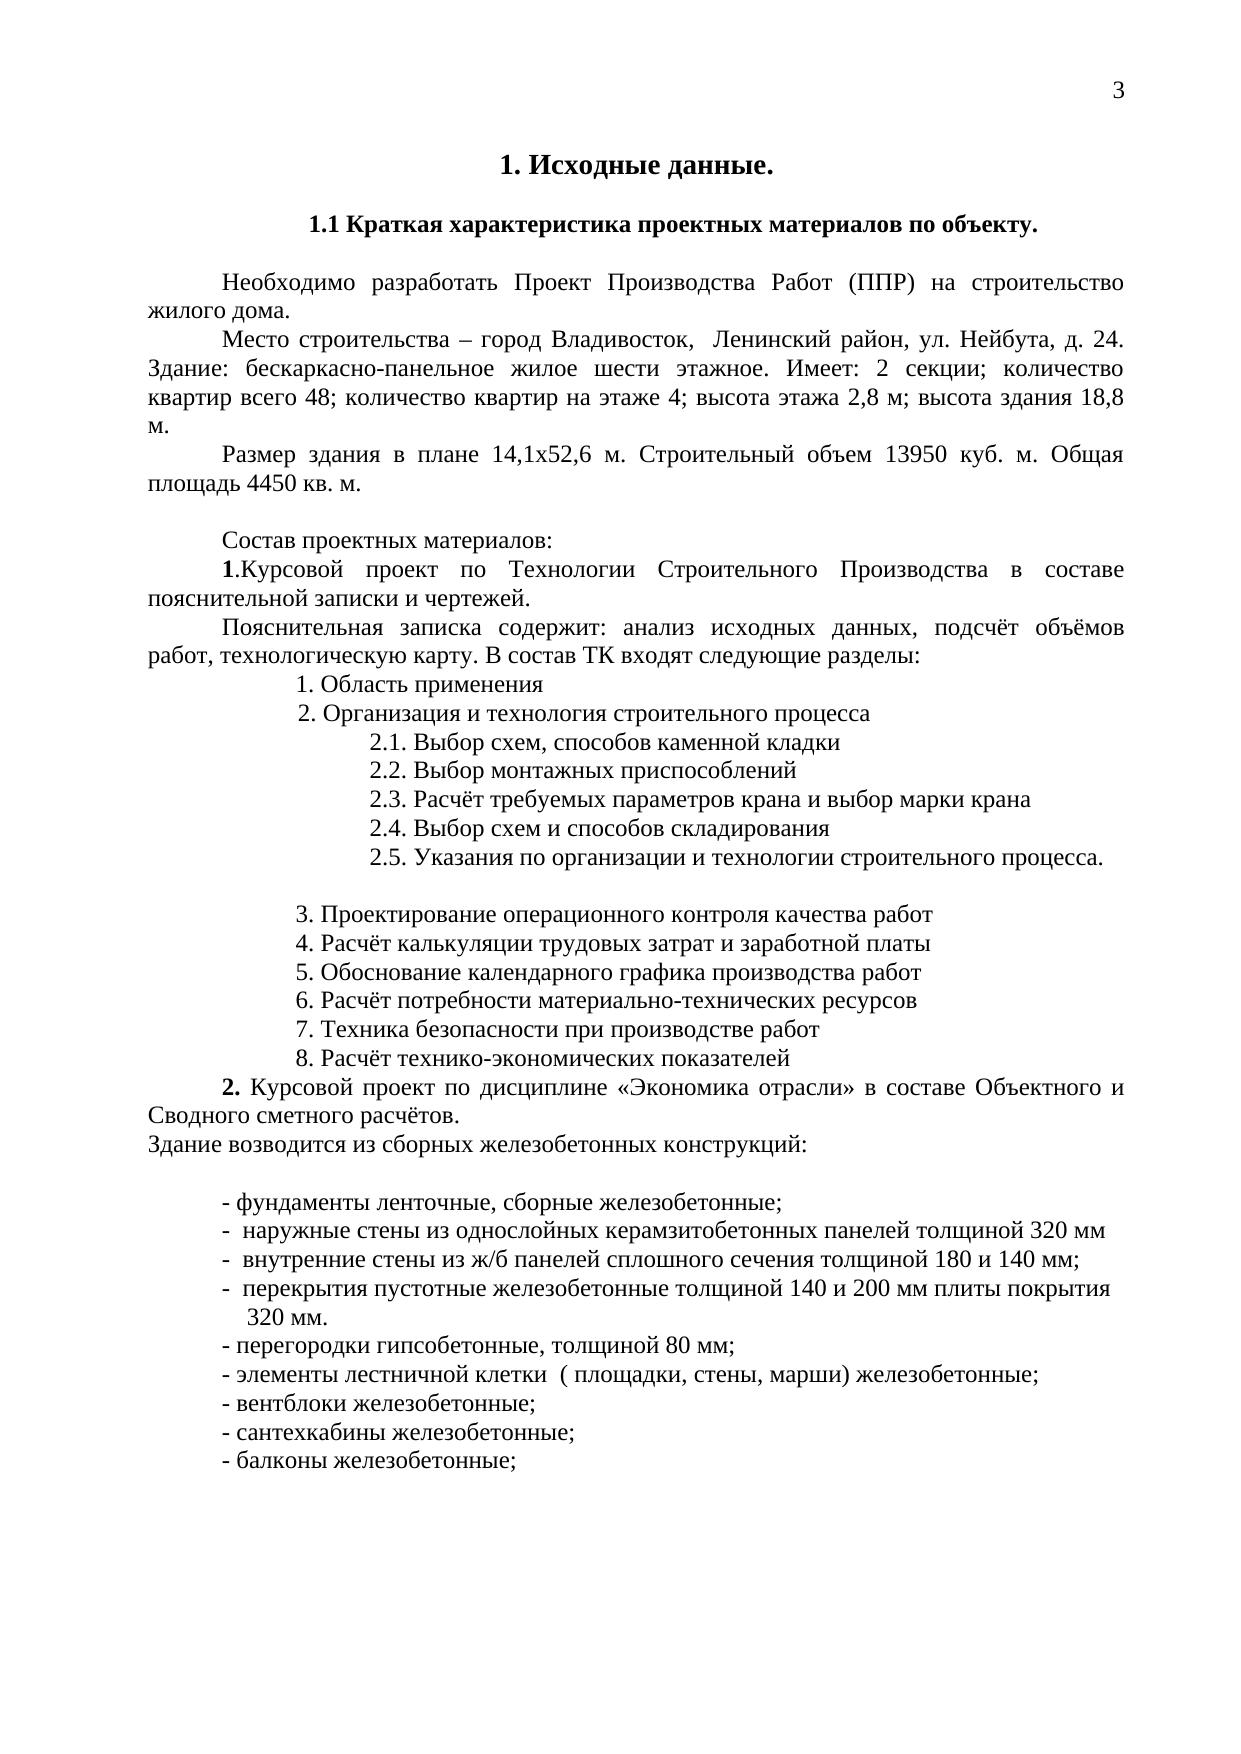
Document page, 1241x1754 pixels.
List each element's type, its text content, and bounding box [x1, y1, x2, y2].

text Размер здания в плане 14,1х52,6 м. Строительный объем 13950 куб. м. Общая площадь 4450 кв. м. [148, 439, 1125, 497]
text 2.3. Расчёт требуемых параметров крана и выбор марки крана [148, 784, 1125, 813]
text 2. Курсовой проект по дисциплине «Экономика отрасли» в составе Объектного и Сводного сметного расчётов. [148, 1072, 1125, 1129]
text Место строительства – город Владивосток, Ленинский район, ул. Нейбута, д. 24. Здание: бескаркасно-панельное жилое шести этажное. Имеет: 2 секции; количество квартир всего 48; количество квартир на этаже 4; высота этажа 2,8 м; высота здания 18,8 м. [148, 324, 1125, 439]
text 5. Обоснование календарного графика производства работ [148, 957, 1125, 985]
text 320 мм. [148, 1302, 1125, 1330]
text - элементы лестничной клетки ( площадки, стены, марши) железобетонные; [148, 1359, 1125, 1388]
text 2. Организация и технология строительного процесса [148, 698, 1125, 727]
text - перегородки гипсобетонные, толщиной 80 мм; [148, 1330, 1125, 1359]
text - внутренние стены из ж/б панелей сплошного сечения толщиной 180 и 140 мм; [148, 1244, 1125, 1273]
text - вентблоки железобетонные; [148, 1388, 1125, 1417]
text 2.2. Выбор монтажных приспособлений [148, 755, 1125, 784]
text 2.1. Выбор схем, способов каменной кладки [148, 727, 1125, 755]
text 1.Курсовой проект по Технологии Строительного Производства в составе пояснительной записки и чертежей. [148, 554, 1125, 612]
text 7. Техника безопасности при производстве работ [148, 1014, 1125, 1043]
text - фундаменты ленточные, сборные железобетонные; [148, 1187, 1125, 1215]
text 1. Исходные данные. [148, 147, 1125, 180]
text 2.4. Выбор схем и способов складирования [148, 813, 1125, 842]
text Здание возводится из сборных железобетонных конструкций: [148, 1129, 1125, 1158]
text Пояснительная записка содержит: анализ исходных данных, подсчёт объёмов работ, технологическую карту. В состав ТК входят следующие разделы: [148, 612, 1125, 669]
text - перекрытия пустотные железобетонные толщиной 140 и 200 мм плиты покрытия [148, 1273, 1125, 1302]
subtitle 1.1 Краткая характеристика проектных материалов по объекту. [148, 209, 1125, 238]
text - сантехкабины железобетонные; [148, 1417, 1125, 1445]
text 2.5. Указания по организации и технологии строительного процесса. [148, 842, 1125, 870]
text 6. Расчёт потребности материально-технических ресурсов [148, 985, 1125, 1014]
text 1. Область применения [148, 669, 1125, 698]
text 3. Проектирование операционного контроля качества работ [148, 899, 1125, 928]
text 4. Расчёт калькуляции трудовых затрат и заработной платы [148, 928, 1125, 957]
text - балконы железобетонные; [148, 1445, 1125, 1474]
text - наружные стены из однослойных керамзитобетонных панелей толщиной 320 мм [148, 1215, 1125, 1244]
text Состав проектных материалов: [148, 525, 1125, 554]
text Необходимо разработать Проект Производства Работ (ППР) на строительство жилого дома. [148, 267, 1125, 324]
text 8. Расчёт технико-экономических показателей [148, 1043, 1125, 1072]
